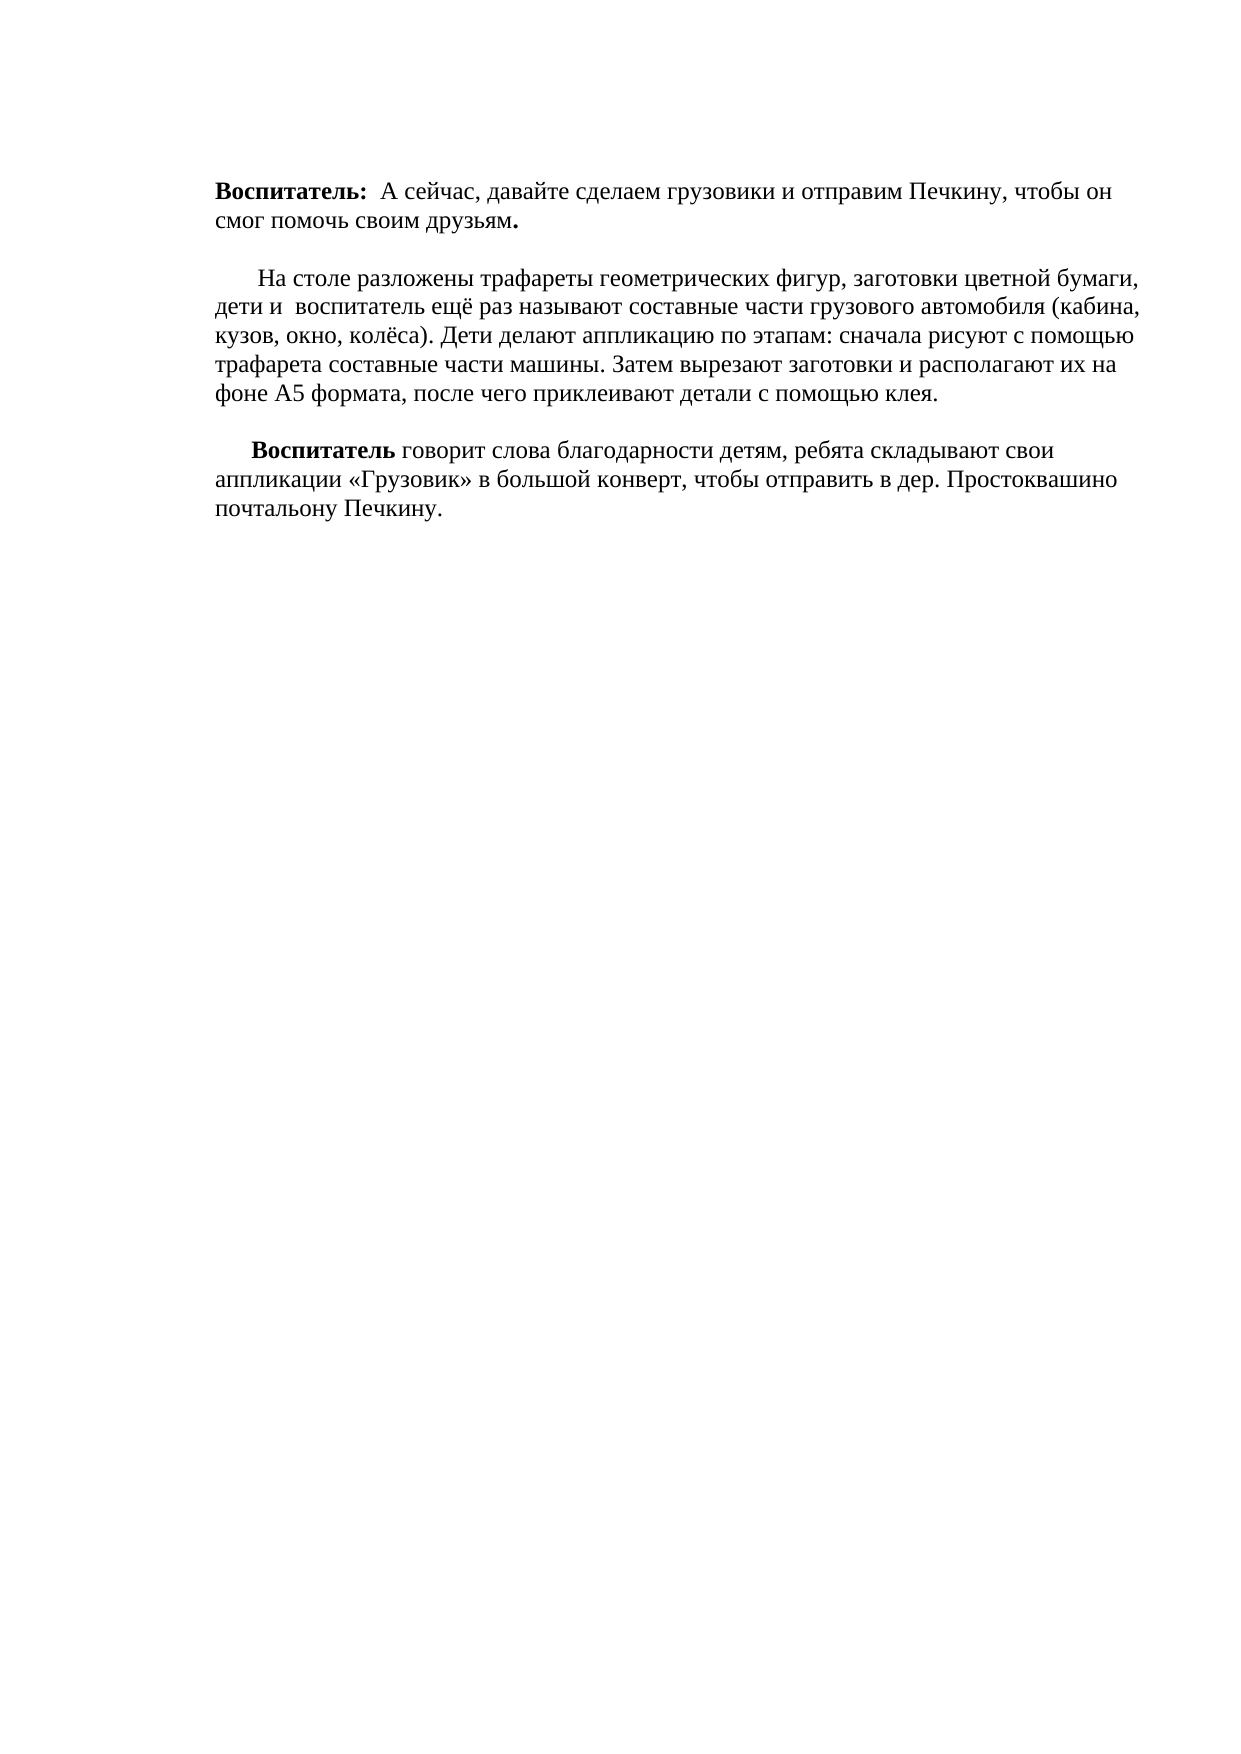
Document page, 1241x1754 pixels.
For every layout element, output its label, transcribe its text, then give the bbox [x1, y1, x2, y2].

text На столе разложены трафареты геометрических фигур, заготовки цветной бумаги, дети и воспитатель ещё раз называют составные части грузового автомобиля (кабина, кузов, окно, колёса). Дети делают аппликацию по этапам: сначала рисуют с помощью трафарета составные части машины. Затем вырезают заготовки и располагают их на фоне А5 формата, после чего приклеивают детали с помощью клея. [215, 263, 1152, 406]
text Воспитатель говорит слова благодарности детям, ребята складывают свои аппликации «Грузовик» в большой конверт, чтобы отправить в дер. Простоквашино почтальону Печкину. [215, 436, 1152, 522]
text Воспитатель: А сейчас, давайте сделаем грузовики и отправим Печкину, чтобы он смог помочь своим друзьям. [215, 176, 1152, 233]
